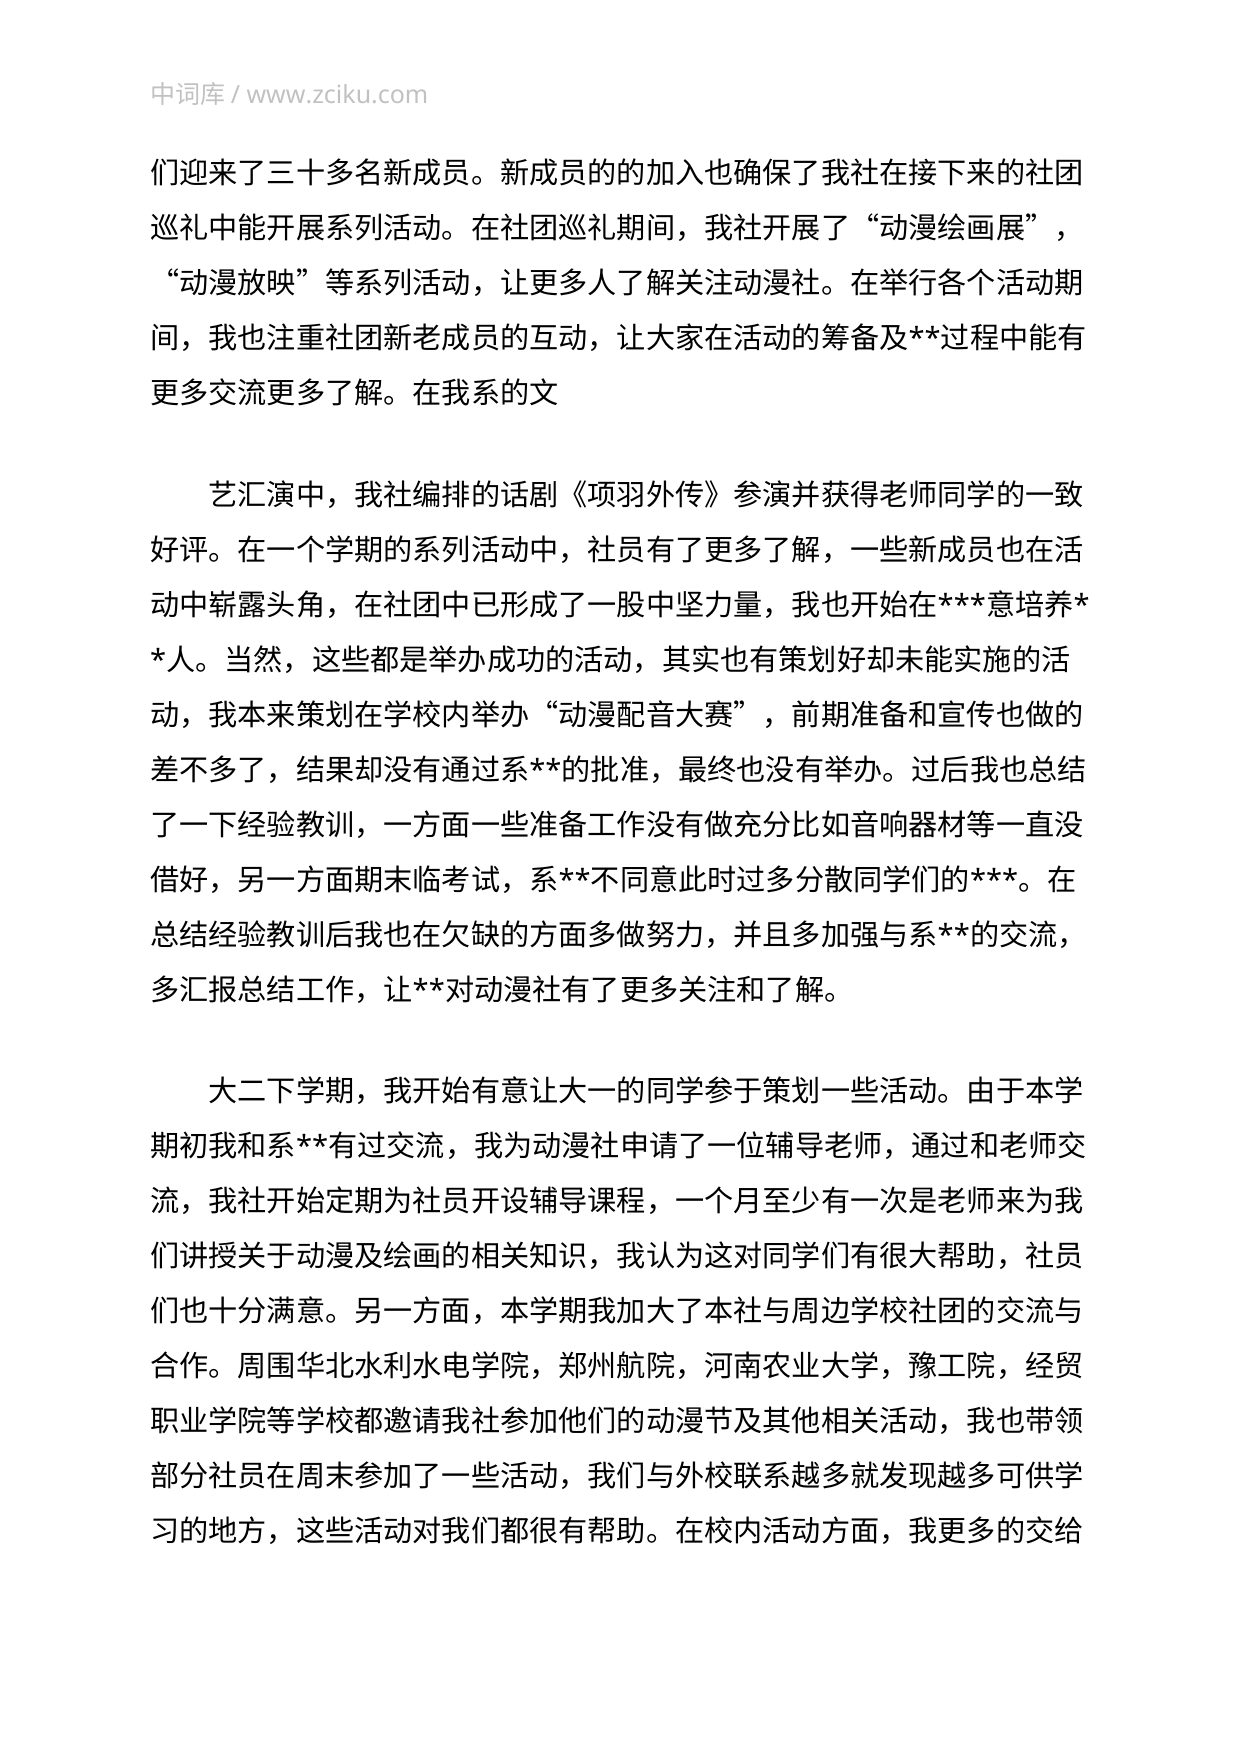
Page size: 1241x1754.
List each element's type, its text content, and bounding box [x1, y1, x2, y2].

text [150, 150, 1090, 412]
text 艺汇演中，我社编排的话剧《项羽外传》参演并获得老师同学的一致好评。在一个学期的系列活动中，社员有了更多了解，一些新成员也在活动中崭露头角，在社团中已形成了一股中坚力量，我也开始在***意培养**人。当然，这些都是举办成功的活动，其实也有策划好却未能实施的活动，我本来策划在学校内举办“动漫配音大赛”，前期准备和宣传也做的差不多了，结果却没有通过系**的批准，最终也没有举办。过后我也总结了一下经验教训，一方面一些准备工作没有做充分比如音响器材等一直没借好，另一方面期末临考试，系**不同意此时过多分散同学们的***。在总结经验教训后我也在欠缺的方面多做努力，并且多加强与系**的交流，多汇报总结工作，让**对动漫社有了更多关注和了解。 [150, 471, 1090, 1008]
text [150, 1068, 1090, 1549]
